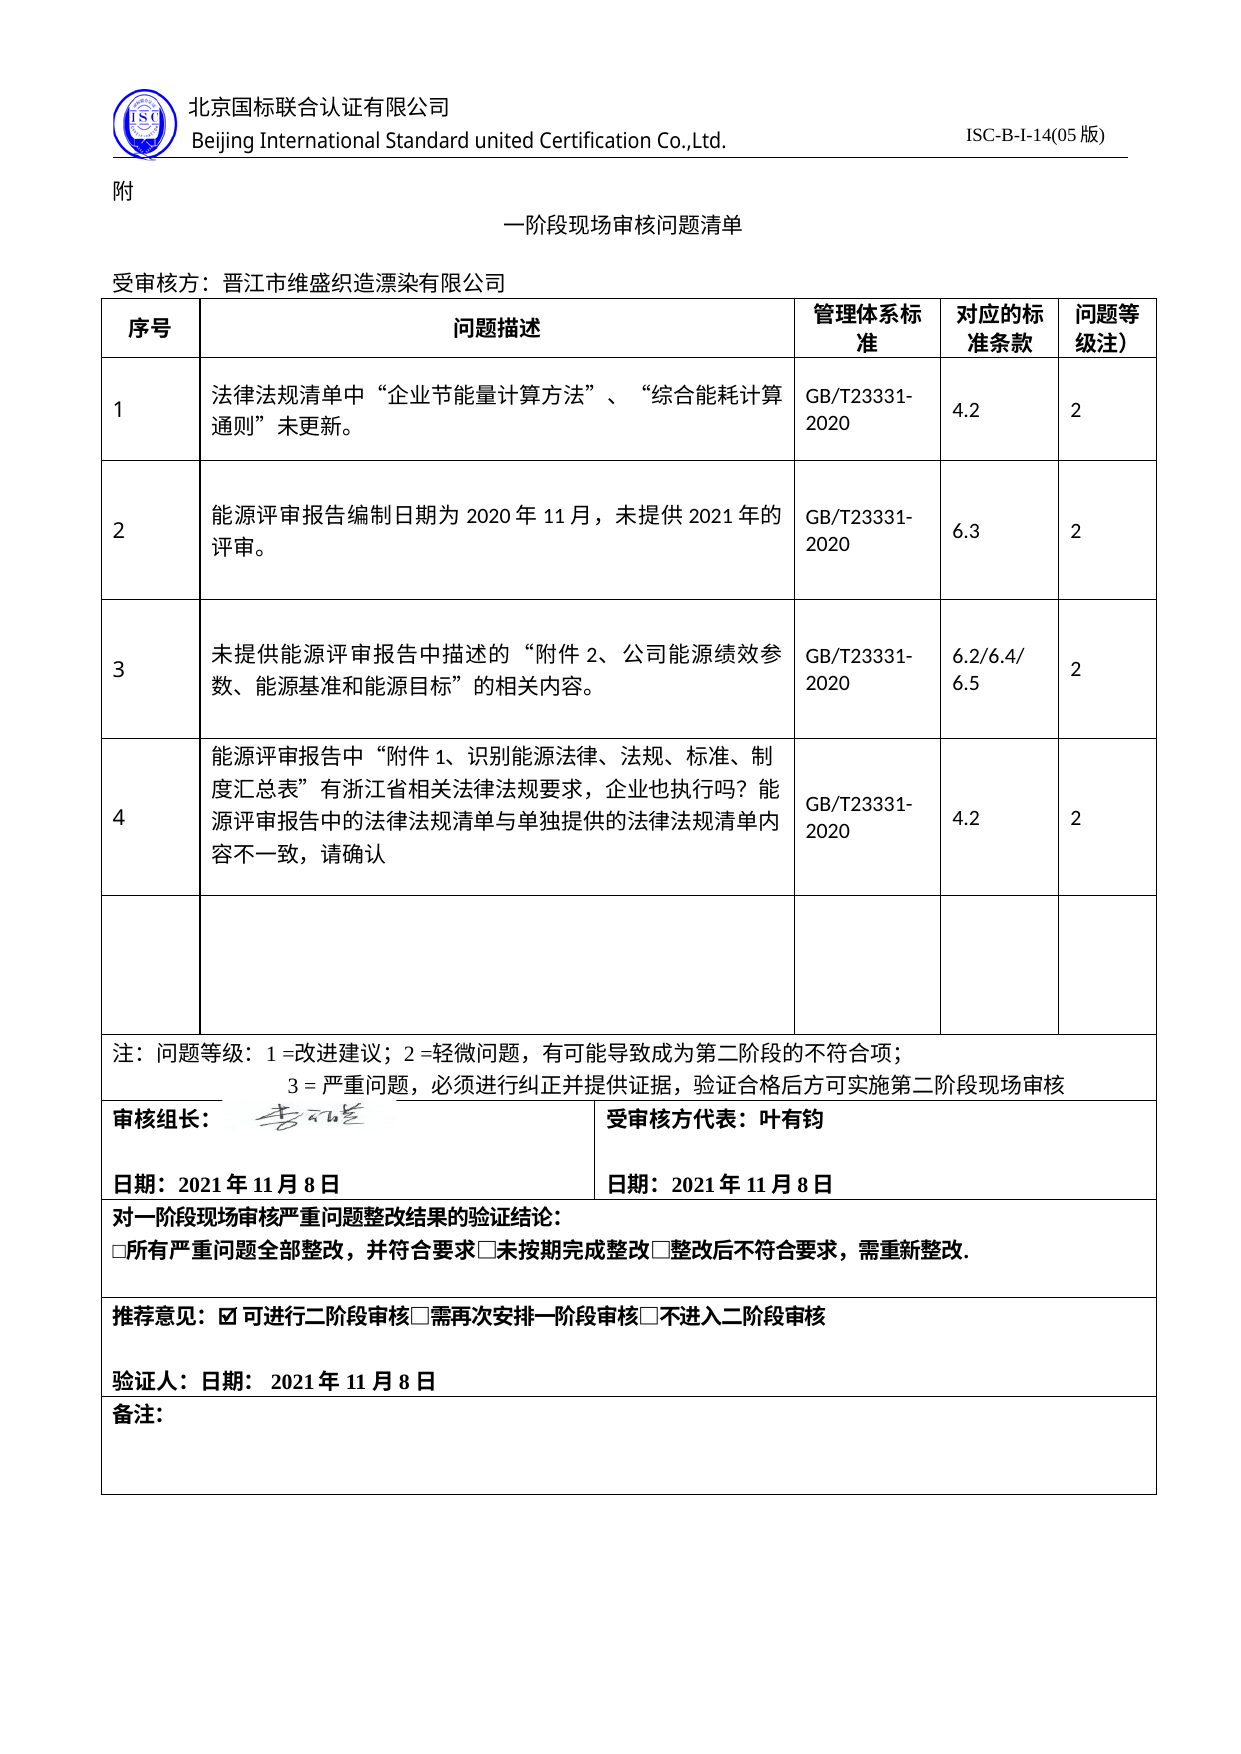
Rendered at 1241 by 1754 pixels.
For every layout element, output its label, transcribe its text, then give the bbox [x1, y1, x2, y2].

table_header 问题等级注） [1059, 299, 1156, 357]
table_cell 能源评审报告中“附件1、识别能源法律、法规、标准、制度汇总表”有浙江省相关法律法规要求，企业也执行吗？能源评审报告中的法律法规清单与单独提供的法律法规清单内容不一致，请确认 [201, 739, 794, 895]
table_cell 1 [102, 358, 199, 460]
table_cell 注：问题等级：1 =改进建议；2 =轻微问题，有可能导致成为第二阶段的不符合项； 3 = 严重问题，必须进行纠正并提供证据，验证合格后方可实施第二阶段现场审核 [102, 1035, 1156, 1100]
table_cell 4.2 [941, 739, 1058, 895]
table_cell GB/T23331-2020 [795, 739, 940, 895]
table_cell 备注： [102, 1397, 1156, 1494]
table_cell 推荐意见：可进行二阶段审核□需再次安排一阶段审核□不进入二阶段审核 验证人：日期： 2021年 11 月 8 日 [102, 1298, 1156, 1396]
table_cell [1059, 896, 1156, 1034]
table_cell 法律法规清单中“企业节能量计算方法”、“综合能耗计算通则”未更新。 [201, 358, 794, 460]
text 一阶段现场审核问题清单 [112, 208, 1065, 239]
text 受审核方：晋江市维盛织造漂染有限公司 [112, 266, 1065, 298]
table_header 对应的标准条款 [941, 299, 1058, 357]
table_cell 2 [102, 461, 199, 599]
picture [222, 1100, 397, 1131]
table_cell GB/T23331-2020 [795, 461, 940, 599]
table_cell 2 [1059, 461, 1156, 599]
table_cell 能源评审报告编制日期为2020年11月，未提供2021年的评审。 [201, 461, 794, 599]
table_cell 4 [102, 739, 199, 895]
table_header 管理体系标准 [795, 299, 940, 357]
text 附 [112, 166, 1128, 208]
table_cell 3 [102, 600, 199, 738]
table_cell 6.2/6.4/ 6.5 [941, 600, 1058, 738]
table_cell [941, 896, 1058, 1034]
table_header 问题描述 [201, 299, 794, 357]
table_cell 受审核方代表：叶有钧 日期：2021年11月8日 [595, 1101, 1156, 1199]
table_cell [102, 896, 199, 1034]
table_cell 对一阶段现场审核严重问题整改结果的验证结论： □所有严重问题全部整改，并符合要求□未按期完成整改□整改后不符合要求，需重新整改. [102, 1200, 1156, 1297]
table_cell 2 [1059, 600, 1156, 738]
picture [112, 89, 180, 161]
table_cell GB/T23331-2020 [795, 358, 940, 460]
table_cell 审核组长： 日期：2021年11月8日 [102, 1101, 594, 1199]
table_cell GB/T23331-2020 [795, 600, 940, 738]
table_cell 未提供能源评审报告中描述的“附件2、公司能源绩效参数、能源基准和能源目标”的相关内容。 [201, 600, 794, 738]
table_cell 4.2 [941, 358, 1058, 460]
table_cell 6.3 [941, 461, 1058, 599]
table_cell 2 [1059, 358, 1156, 460]
table_header 序号 [102, 299, 199, 357]
table_cell [201, 896, 794, 1034]
table_cell 2 [1059, 739, 1156, 895]
table_cell [795, 896, 940, 1034]
